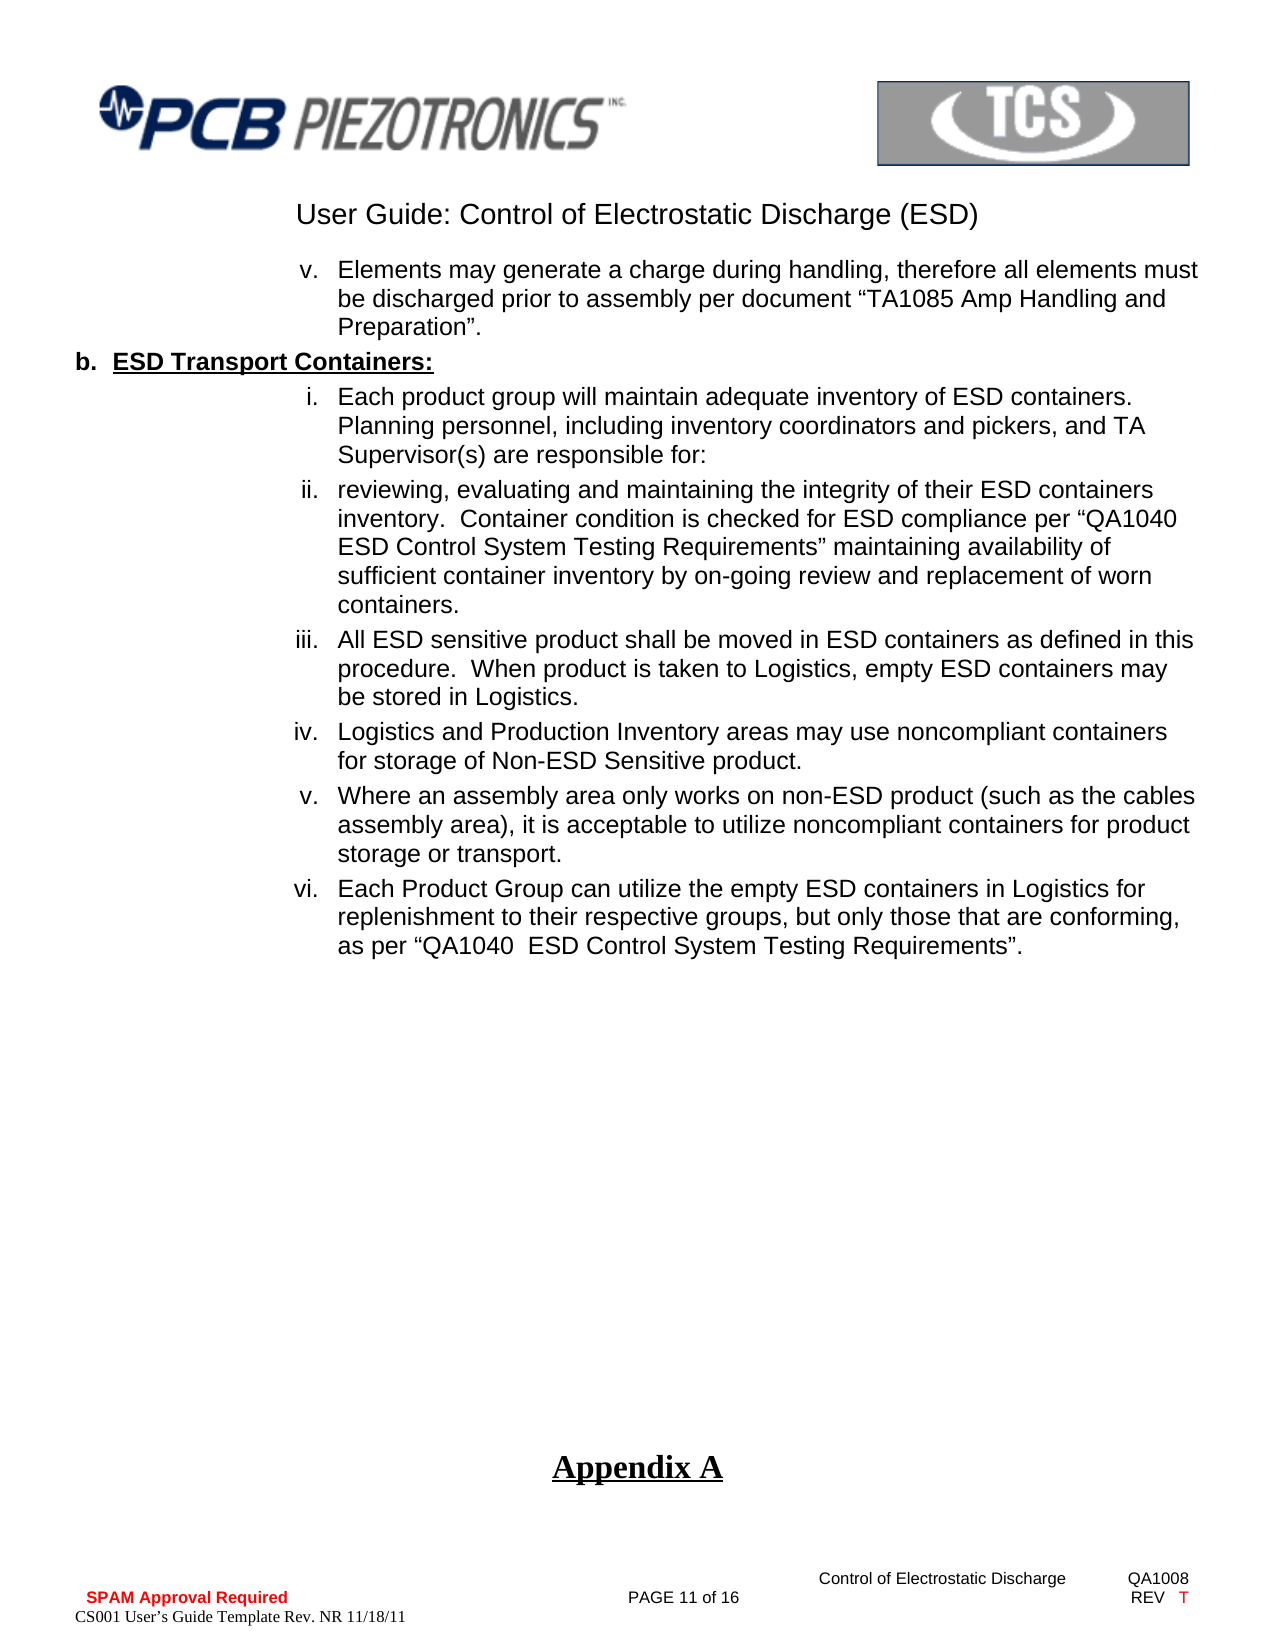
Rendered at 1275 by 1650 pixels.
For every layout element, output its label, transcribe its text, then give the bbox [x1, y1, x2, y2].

subtitle Where an assembly area only works on non-ESD product (such as the cables assembly area), it is acceptable to utilize noncompliant containers for product storage or transport. [319, 781, 1200, 867]
text Appendix A [75, 1447, 1200, 1485]
subtitle All ESD sensitive product shall be moved in ESD containers as defined in this procedure. When product is taken to Logistics, empty ESD containers may be stored in Logistics. [319, 625, 1200, 711]
subtitle ESD Transport Containers: [75, 347, 1200, 376]
picture [877, 81, 1190, 166]
picture [89, 81, 636, 160]
subtitle Elements may generate a charge during handling, therefore all elements must be discharged prior to assembly per document “TA1085 Amp Handling and Preparation”. [319, 255, 1200, 341]
subtitle Each product group will maintain adequate inventory of ESD containers. Planning personnel, including inventory coordinators and pickers, and TA Supervisor(s) are responsible for: [319, 382, 1200, 468]
subtitle reviewing, evaluating and maintaining the integrity of their ESD containers inventory. Container condition is checked for ESD compliance per “QA1040 ESD Control System Testing Requirements” maintaining availability of sufficient container inventory by on-going review and replacement of worn containers. [319, 475, 1200, 618]
subtitle Each Product Group can utilize the empty ESD containers in Logistics for replenishment to their respective groups, but only those that are conforming, as per “QA1040 ESD Control System Testing Requirements”. [319, 873, 1200, 960]
subtitle Logistics and Production Inventory areas may use noncompliant containers for storage of Non-ESD Sensitive product. [319, 717, 1200, 775]
